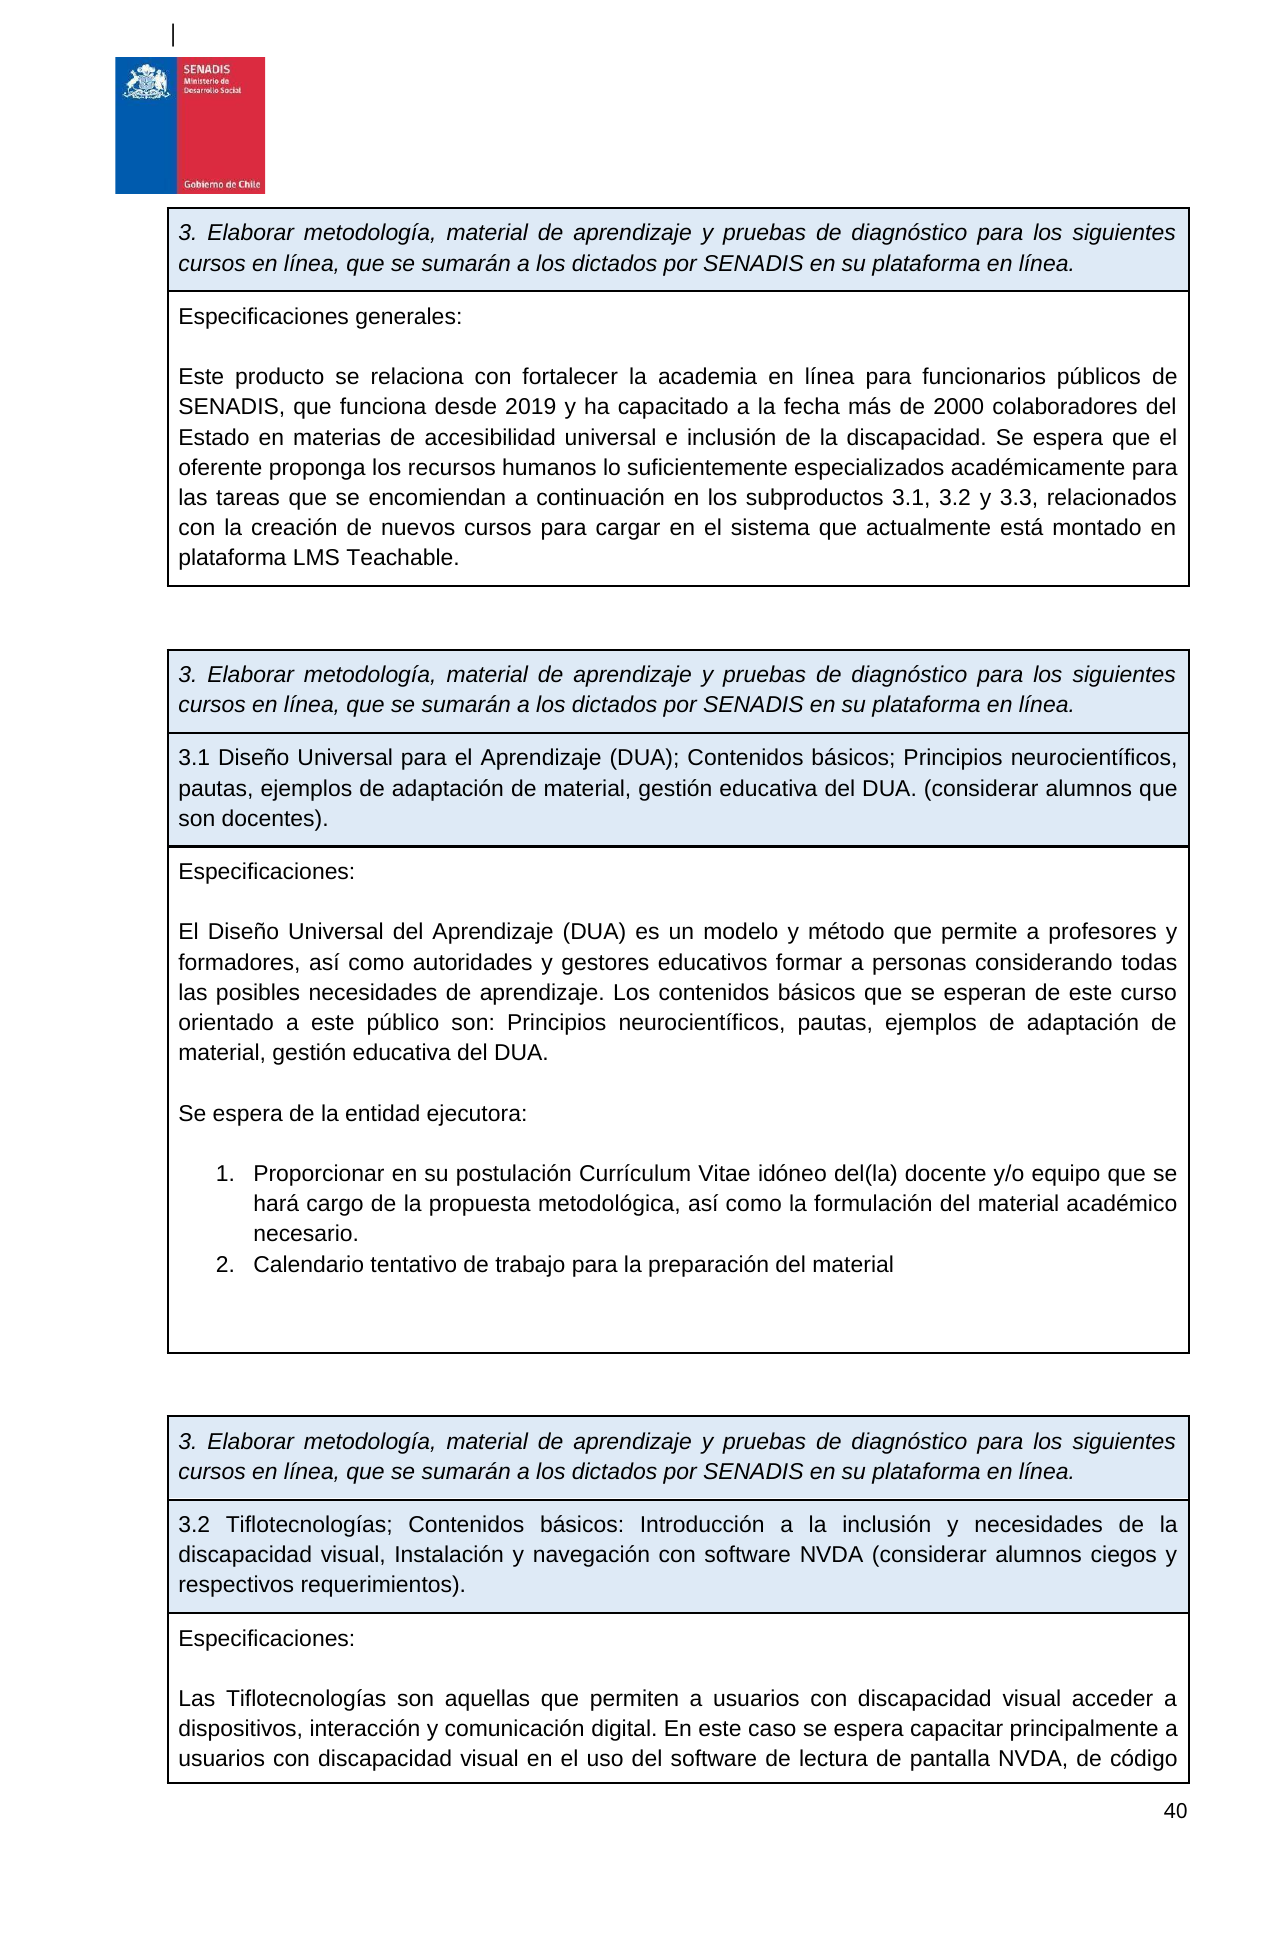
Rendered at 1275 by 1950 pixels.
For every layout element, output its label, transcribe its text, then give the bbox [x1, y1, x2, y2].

table_header 3. Elaborar metodología, material de aprendizaje y pruebas de diagnóstico para los siguientes cursos en línea, que se sumarán a los dictados por SENADIS en su plataforma en línea. [169, 209, 1188, 290]
table_cell Especificaciones generales: Este producto se relaciona con fortalecer la academia en línea para funcionarios públicos de SENADIS, que funciona desde 2019 y ha capacitado a la fecha más de 2000 colaboradores del Estado en materias de accesibilidad universal e inclusión de la discapacidad. Se espera que el oferente proponga los recursos humanos lo suficientemente especializados académicamente para las tareas que se encomiendan a continuación en los subproductos 3.1, 3.2 y 3.3, relacionados con la creación de nuevos cursos para cargar en el sistema que actualmente está montado en plataforma LMS Teachable. [169, 292, 1188, 585]
table_cell 3.2 Tiflotecnologías; Contenidos básicos: Introducción a la inclusión y necesidades de la discapacidad visual, Instalación y navegación con software NVDA (considerar alumnos ciegos y respectivos requerimientos). [169, 1501, 1188, 1612]
picture [115, 57, 266, 194]
table_header 3. Elaborar metodología, material de aprendizaje y pruebas de diagnóstico para los siguientes cursos en línea, que se sumarán a los dictados por SENADIS en su plataforma en línea. [169, 1417, 1188, 1498]
table_cell 3.1 Diseño Universal para el Aprendizaje (DUA); Contenidos básicos; Principios neurocientíficos, pautas, ejemplos de adaptación de material, gestión educativa del DUA. (considerar alumnos que son docentes). [169, 734, 1188, 845]
table_cell Especificaciones: El Diseño Universal del Aprendizaje (DUA) es un modelo y método que permite a profesores y formadores, así como autoridades y gestores educativos formar a personas considerando todas las posibles necesidades de aprendizaje. Los contenidos básicos que se esperan de este curso orientado a este público son: Principios neurocientíficos, pautas, ejemplos de adaptación de material, gestión educativa del DUA. Se espera de la entidad ejecutora: Proporcionar en su postulación Currículum Vitae idóneo del(la) docente y/o equipo que se hará cargo de la propuesta metodológica, así como la formulación del material académico necesario. Calendario tentativo de trabajo para la preparación del material [169, 848, 1188, 1352]
table_header 3. Elaborar metodología, material de aprendizaje y pruebas de diagnóstico para los siguientes cursos en línea, que se sumarán a los dictados por SENADIS en su plataforma en línea. [169, 651, 1188, 732]
